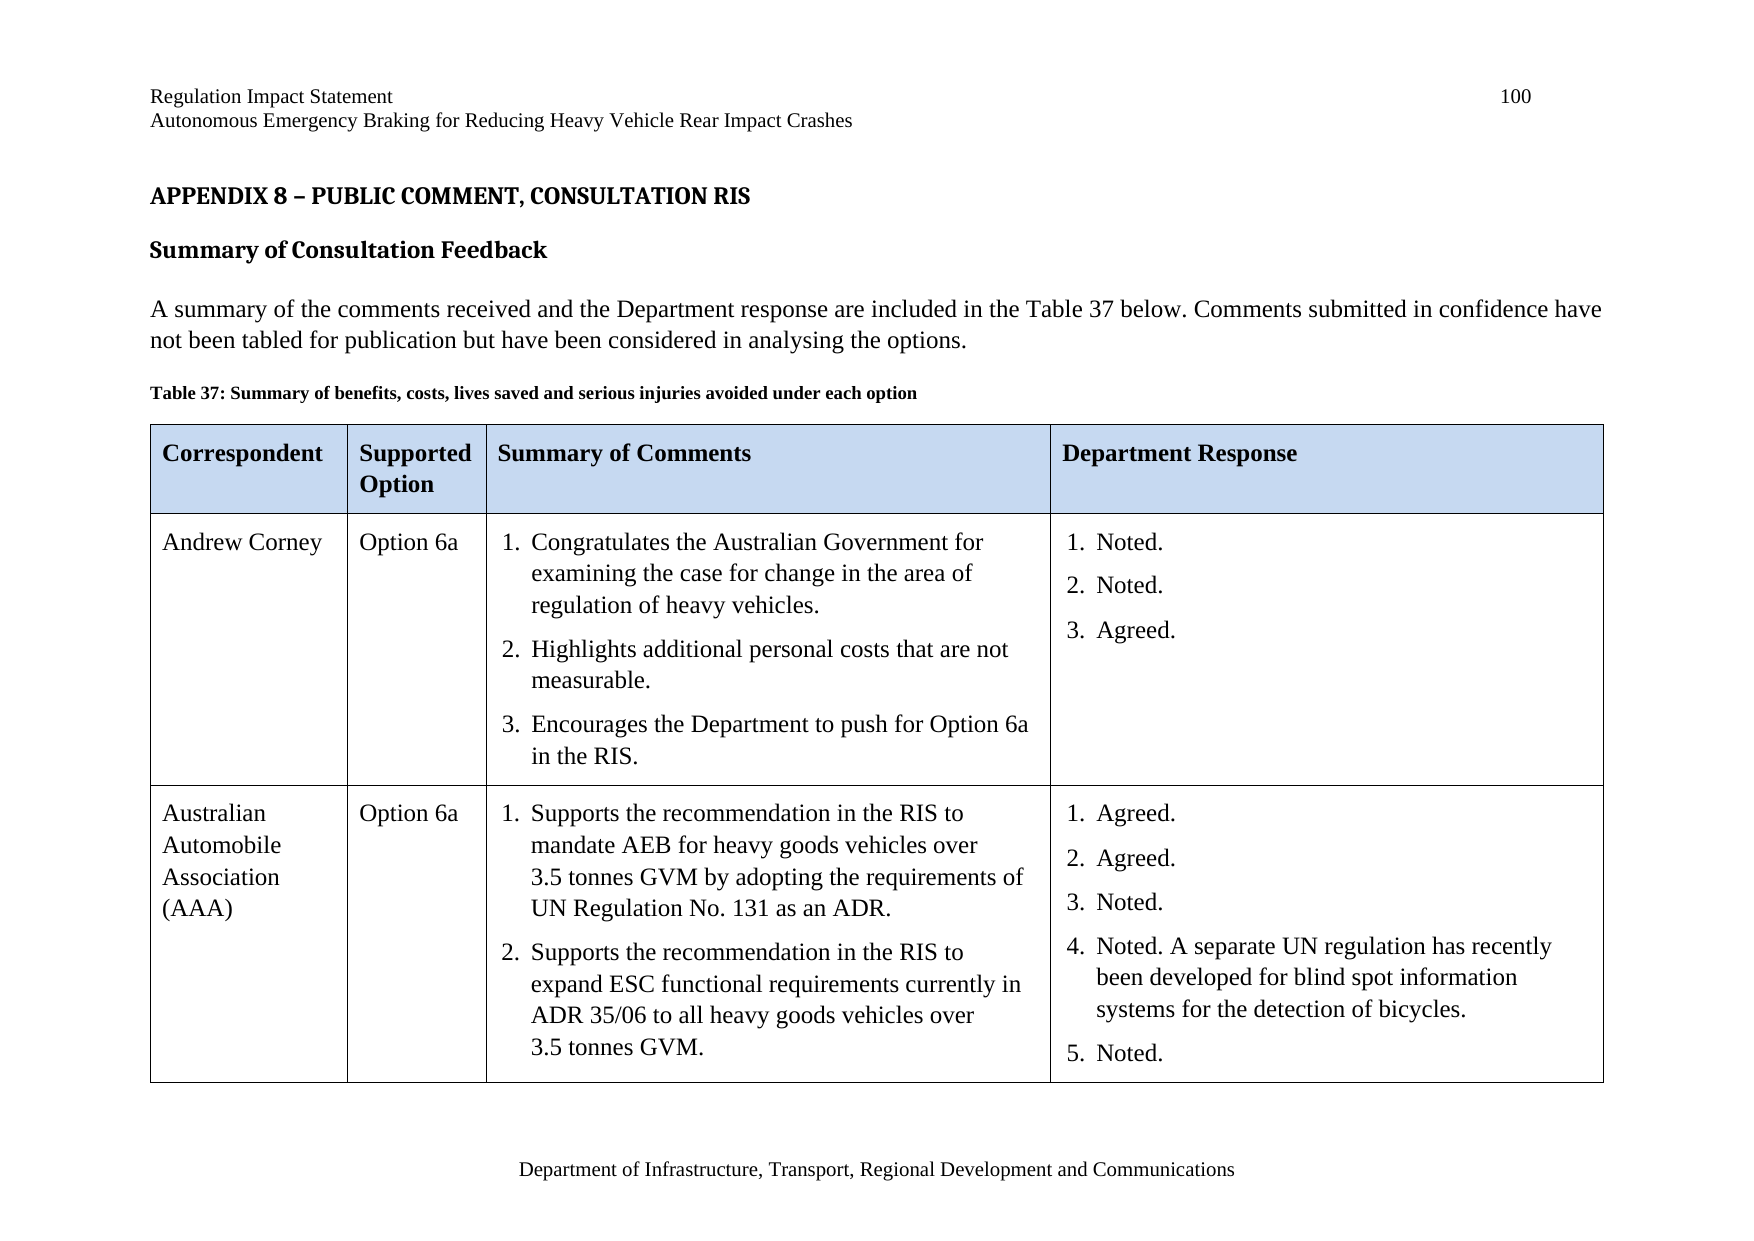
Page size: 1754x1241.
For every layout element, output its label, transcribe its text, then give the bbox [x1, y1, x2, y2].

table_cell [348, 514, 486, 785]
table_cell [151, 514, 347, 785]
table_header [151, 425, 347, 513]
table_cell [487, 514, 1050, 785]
subtitle Summary of Consultation Feedback [150, 236, 1604, 265]
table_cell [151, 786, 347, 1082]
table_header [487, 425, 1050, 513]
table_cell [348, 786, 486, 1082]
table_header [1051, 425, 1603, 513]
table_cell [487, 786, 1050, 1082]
subtitle – Public Comment, Consultation RIS [150, 182, 1604, 211]
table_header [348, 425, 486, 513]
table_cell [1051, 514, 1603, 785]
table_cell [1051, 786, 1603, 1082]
text Table 37: Summary of benefits, costs, lives saved and serious injuries avoided under each option [150, 382, 1604, 403]
text A summary of the comments received and the Department response are included in the Table 37 below. Comments submitted in confidence have not been tabled for publication but have been considered in analysing the options. [150, 294, 1604, 354]
